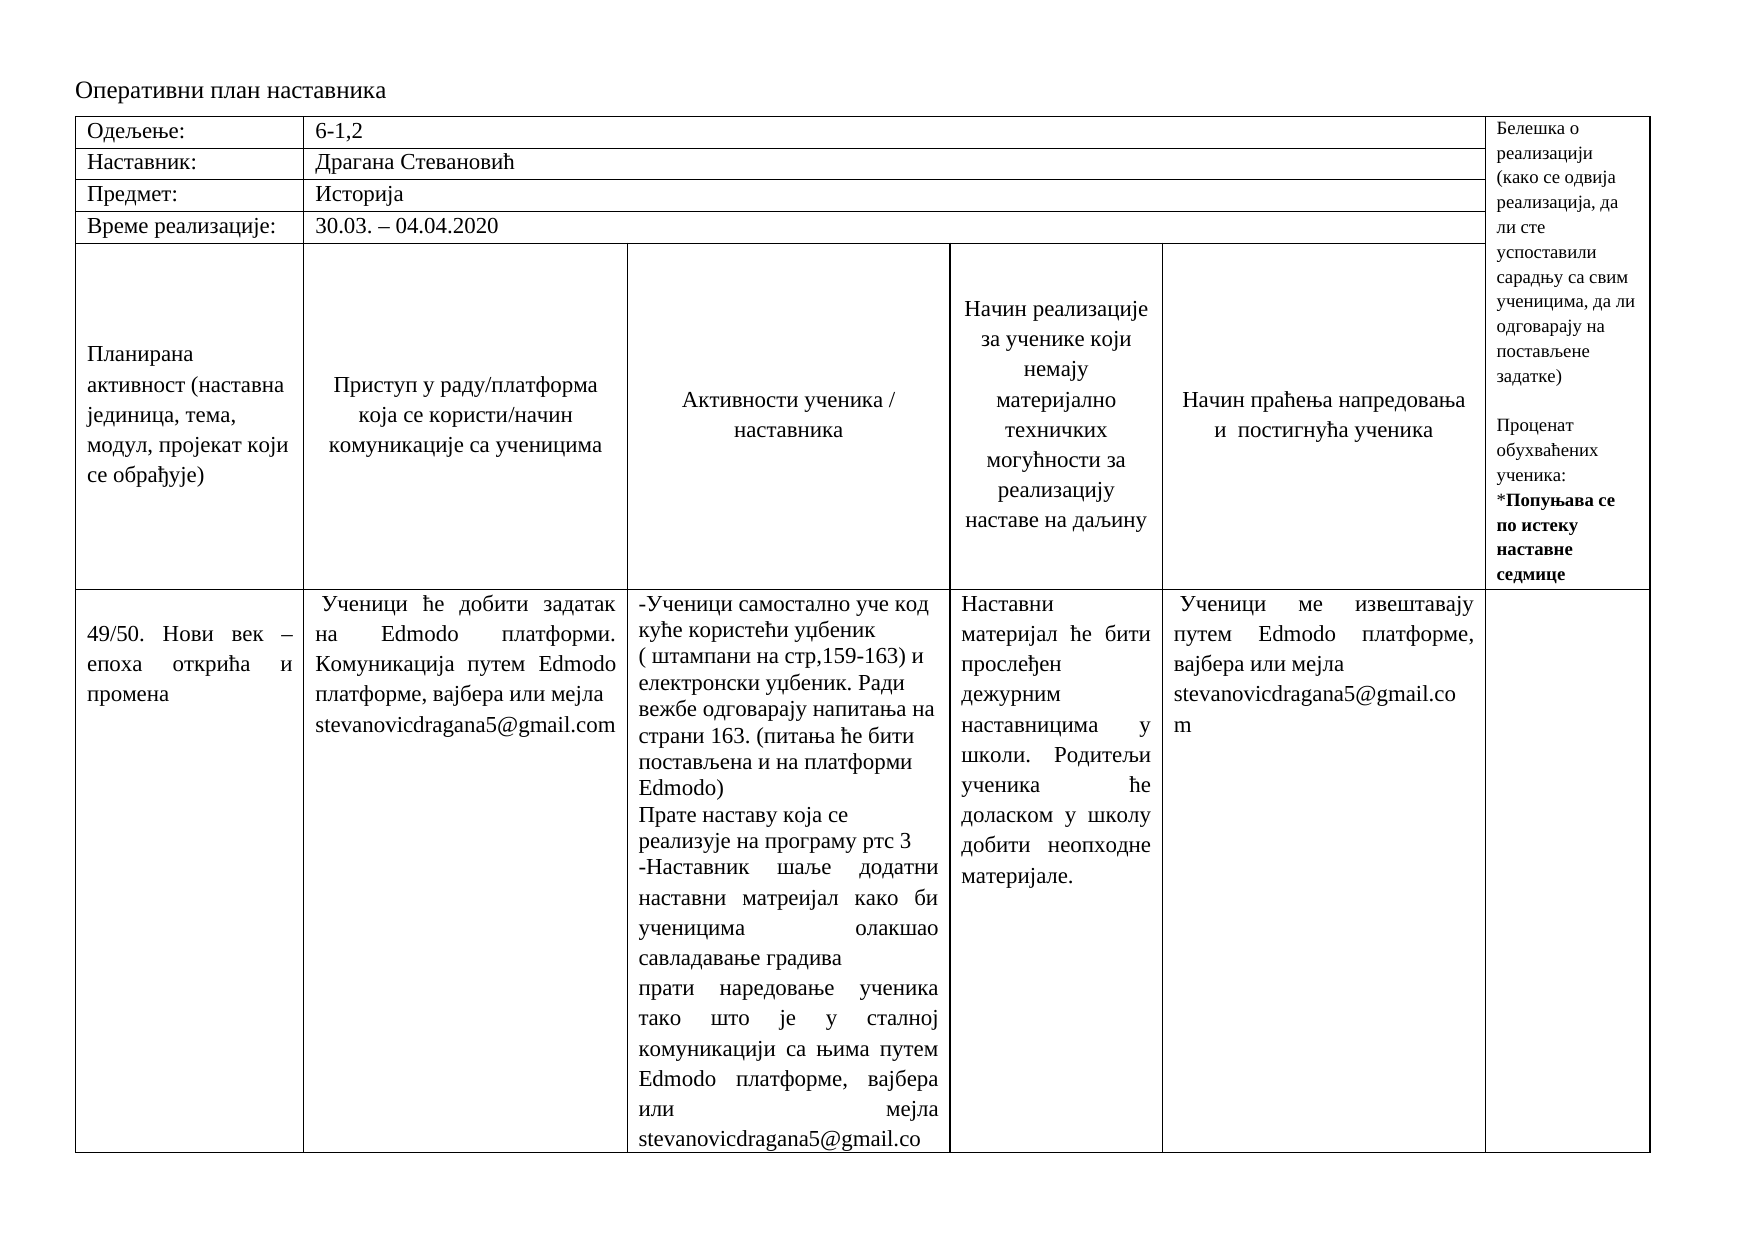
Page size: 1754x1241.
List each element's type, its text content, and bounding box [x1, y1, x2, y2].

table_cell [1486, 590, 1649, 1152]
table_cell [76, 590, 303, 1152]
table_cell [304, 590, 627, 1152]
table_cell Драгана Стевановић [304, 149, 1485, 179]
table_cell Белешка о реализацији (како се одвија реализација, да ли сте успоставили сарадњу са свим ученицима, да ли одговарају на постављене задатке) Проценат обухваћених ученика: *Попуњава се по истеку наставне седмице [1486, 117, 1649, 589]
table_cell Време реализације: [76, 212, 303, 242]
table_cell Историја [304, 180, 1485, 211]
table_cell 6-1,2 [304, 117, 1485, 147]
table_cell Наставник: [76, 149, 303, 179]
table_cell Начин реализације за ученике који немају материјално техничких могућности за реализацију наставе на даљину [951, 244, 1162, 589]
table_cell Планирана активност (наставна јединица, тема, модул, пројекат који се обрађује) [76, 244, 303, 589]
table_cell 30.03. – 04.04.2020 [304, 212, 1485, 242]
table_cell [628, 590, 949, 1152]
table_cell Одељење: [76, 117, 303, 147]
table_cell Предмет: [76, 180, 303, 211]
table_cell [951, 590, 1162, 1152]
table_cell Активности ученика / наставника [628, 244, 949, 589]
table_cell Начин праћења напредовања и постигнућа ученика [1163, 244, 1485, 589]
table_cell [1163, 590, 1485, 1152]
table_cell Приступ у раду/платформа која се користи/начин комуникације са ученицима [304, 244, 627, 589]
